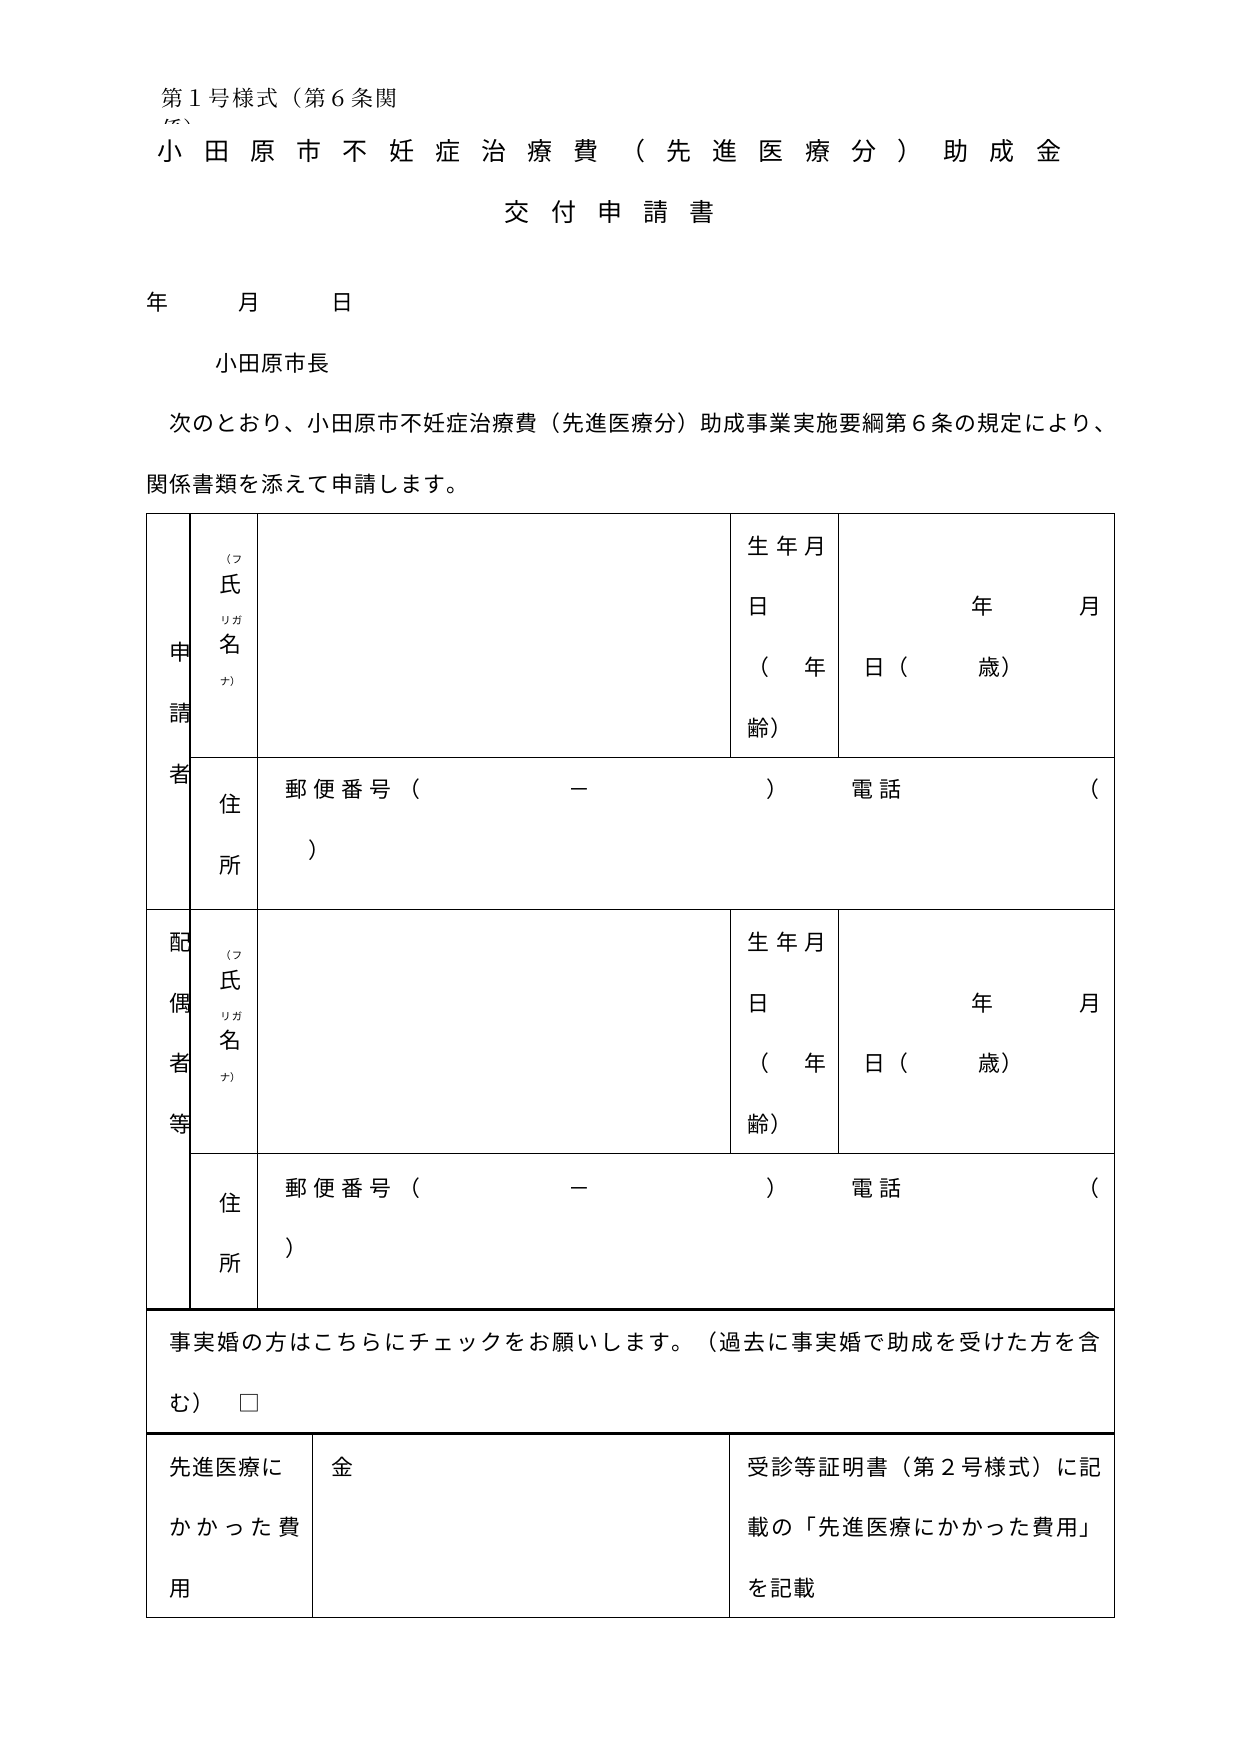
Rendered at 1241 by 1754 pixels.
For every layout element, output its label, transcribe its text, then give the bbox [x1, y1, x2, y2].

table_cell [191, 910, 257, 1153]
table_header [258, 514, 730, 757]
table_cell 郵便番号（ － ） 電話 （ ） [258, 1154, 1114, 1308]
table_cell 生年月日 （年齢） [731, 910, 838, 1153]
table_cell 金 円 [313, 1435, 729, 1617]
text 年 月 日 [146, 240, 1094, 331]
table_cell 配偶者等 [147, 910, 189, 1308]
table_header 年 月 日（ 歳） [839, 514, 1114, 757]
table_cell [258, 910, 730, 1153]
table_cell 事実婚の方はこちらにチェックをお願いします。（過去に事実婚で助成を受けた方を含む） □ [147, 1311, 1114, 1432]
table_cell 先進医療に かかった費用 [147, 1435, 312, 1617]
table_header 生年月日 （年齢） [731, 514, 838, 757]
table_cell 年 月 日（ 歳） [839, 910, 1114, 1153]
text 小田原市長 [146, 331, 1094, 392]
table_cell 郵便番号（ － ） 電話 （ ） [258, 758, 1114, 909]
table_cell 住所 [191, 758, 257, 909]
table_header [191, 514, 257, 757]
text 次のとおり、小田原市不妊症治療費（先進医療分）助成事業実施要綱第６条の規定により、関係書類を添えて申請します。 [146, 392, 1094, 513]
table_header 申請者 [147, 514, 189, 909]
text 小田原市不妊症治療費（先進医療分）助成金交付申請書 [146, 119, 1094, 240]
table_cell 住所 [191, 1154, 257, 1308]
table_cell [730, 1435, 1114, 1617]
